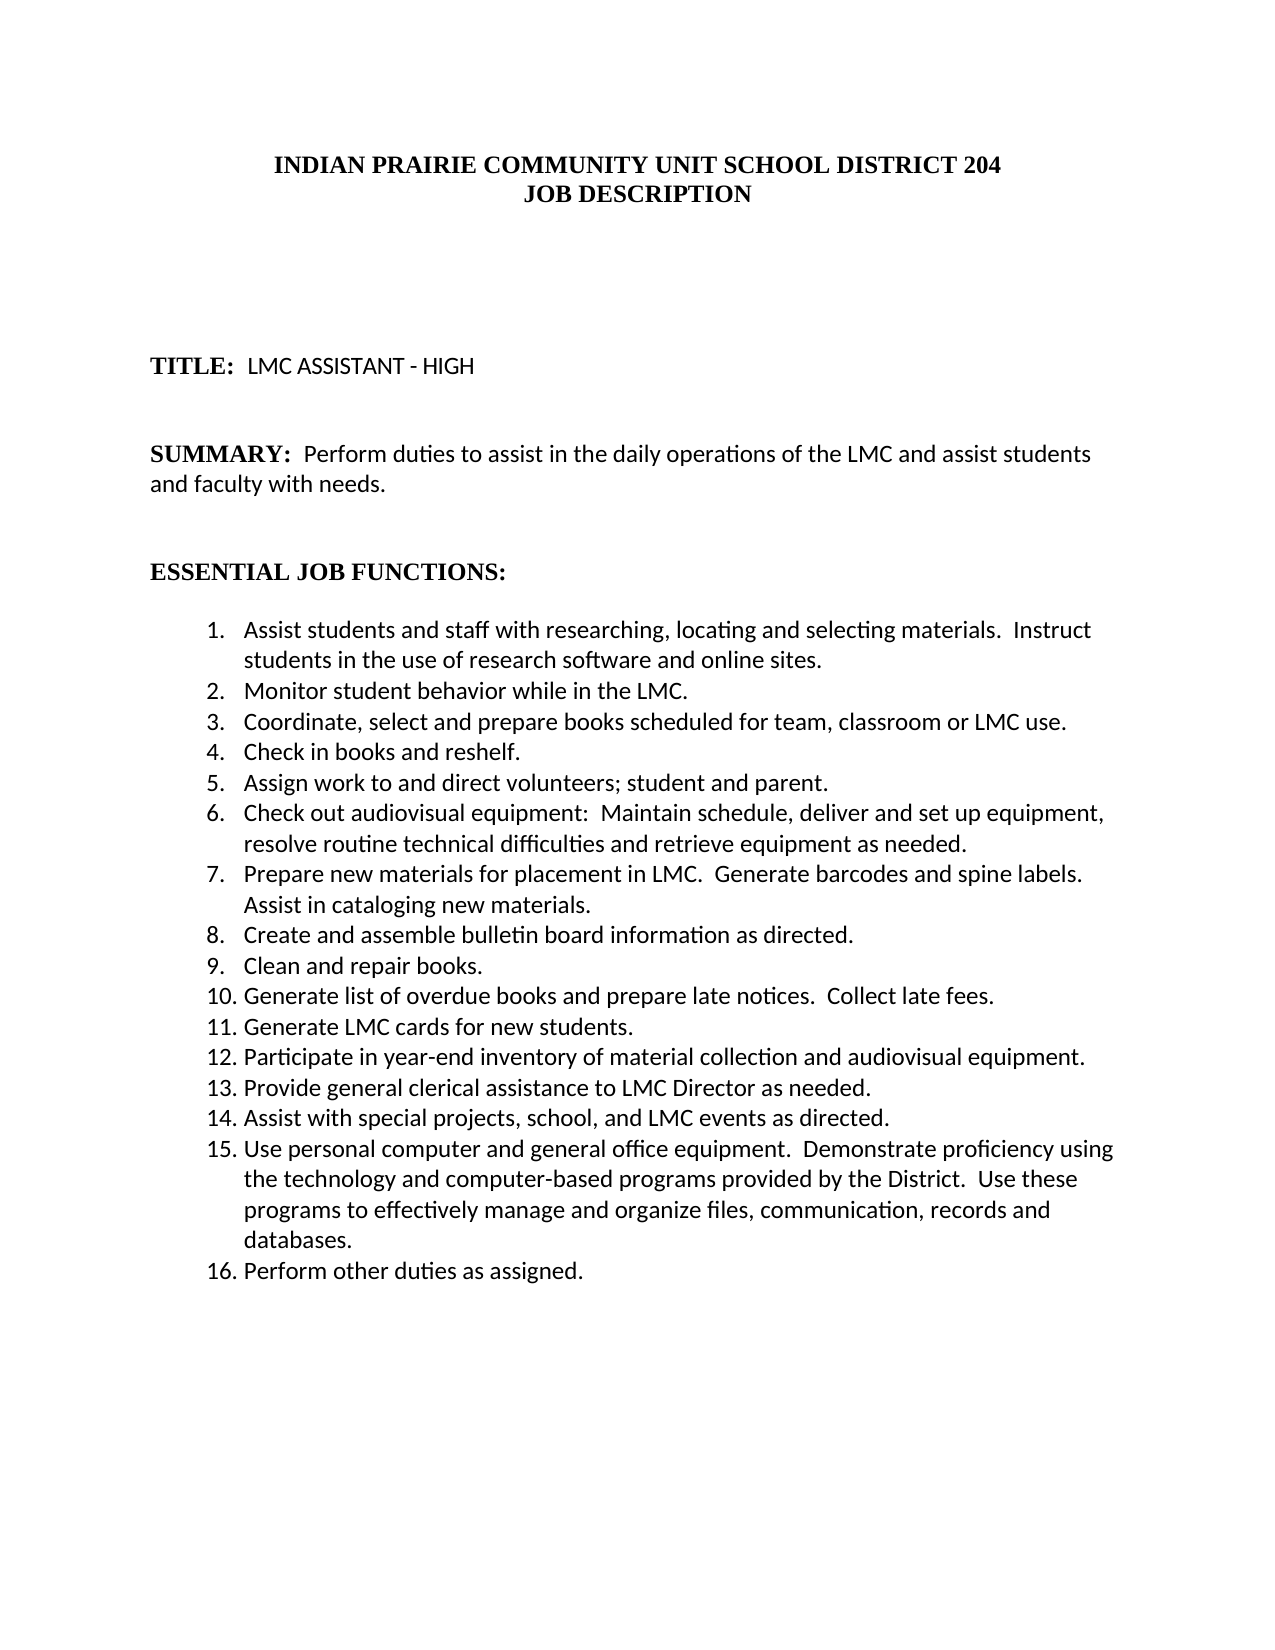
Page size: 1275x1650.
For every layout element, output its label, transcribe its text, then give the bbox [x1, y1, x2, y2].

list Monitor student behavior while in the LMC. [206, 675, 1125, 706]
text ESSENTIAL JOB FUNCTIONS: [150, 557, 1125, 585]
text TITLE: LMC ASSISTANT - HIGH [150, 350, 1125, 381]
list Use personal computer and general office equipment. Demonstrate proficiency using the technology and computer-based programs provided by the District. Use these programs to effectively manage and organize files, communication, records and databases. [206, 1133, 1125, 1255]
list Perform other duties as assigned. [206, 1255, 1125, 1286]
text JOB DESCRIPTION [150, 179, 1125, 207]
list Assign work to and direct volunteers; student and parent. [206, 767, 1125, 797]
list Generate list of overdue books and prepare late notices. Collect late fees. [206, 980, 1125, 1011]
text INDIAN PRAIRIE COMMUNITY UNIT SCHOOL DISTRICT 204 [150, 150, 1125, 179]
list Create and assemble bulletin board information as directed. [206, 919, 1125, 950]
list Prepare new materials for placement in LMC. Generate barcodes and spine labels. Assist in cataloging new materials. [206, 858, 1125, 919]
text SUMMARY: Perform duties to assist in the daily operations of the LMC and assist students and faculty with needs. [150, 438, 1125, 499]
list Assist students and staff with researching, locating and selecting materials. Instruct students in the use of research software and online sites. [206, 614, 1125, 675]
list Check in books and reshelf. [206, 736, 1125, 767]
list Generate LMC cards for new students. [206, 1011, 1125, 1041]
list Clean and repair books. [206, 950, 1125, 980]
list Coordinate, select and prepare books scheduled for team, classroom or LMC use. [206, 706, 1125, 736]
list Assist with special projects, school, and LMC events as directed. [206, 1102, 1125, 1133]
list Participate in year-end inventory of material collection and audiovisual equipment. [206, 1041, 1125, 1072]
list Provide general clerical assistance to LMC Director as needed. [206, 1072, 1125, 1102]
list Check out audiovisual equipment: Maintain schedule, deliver and set up equipment, resolve routine technical difficulties and retrieve equipment as needed. [206, 797, 1125, 858]
